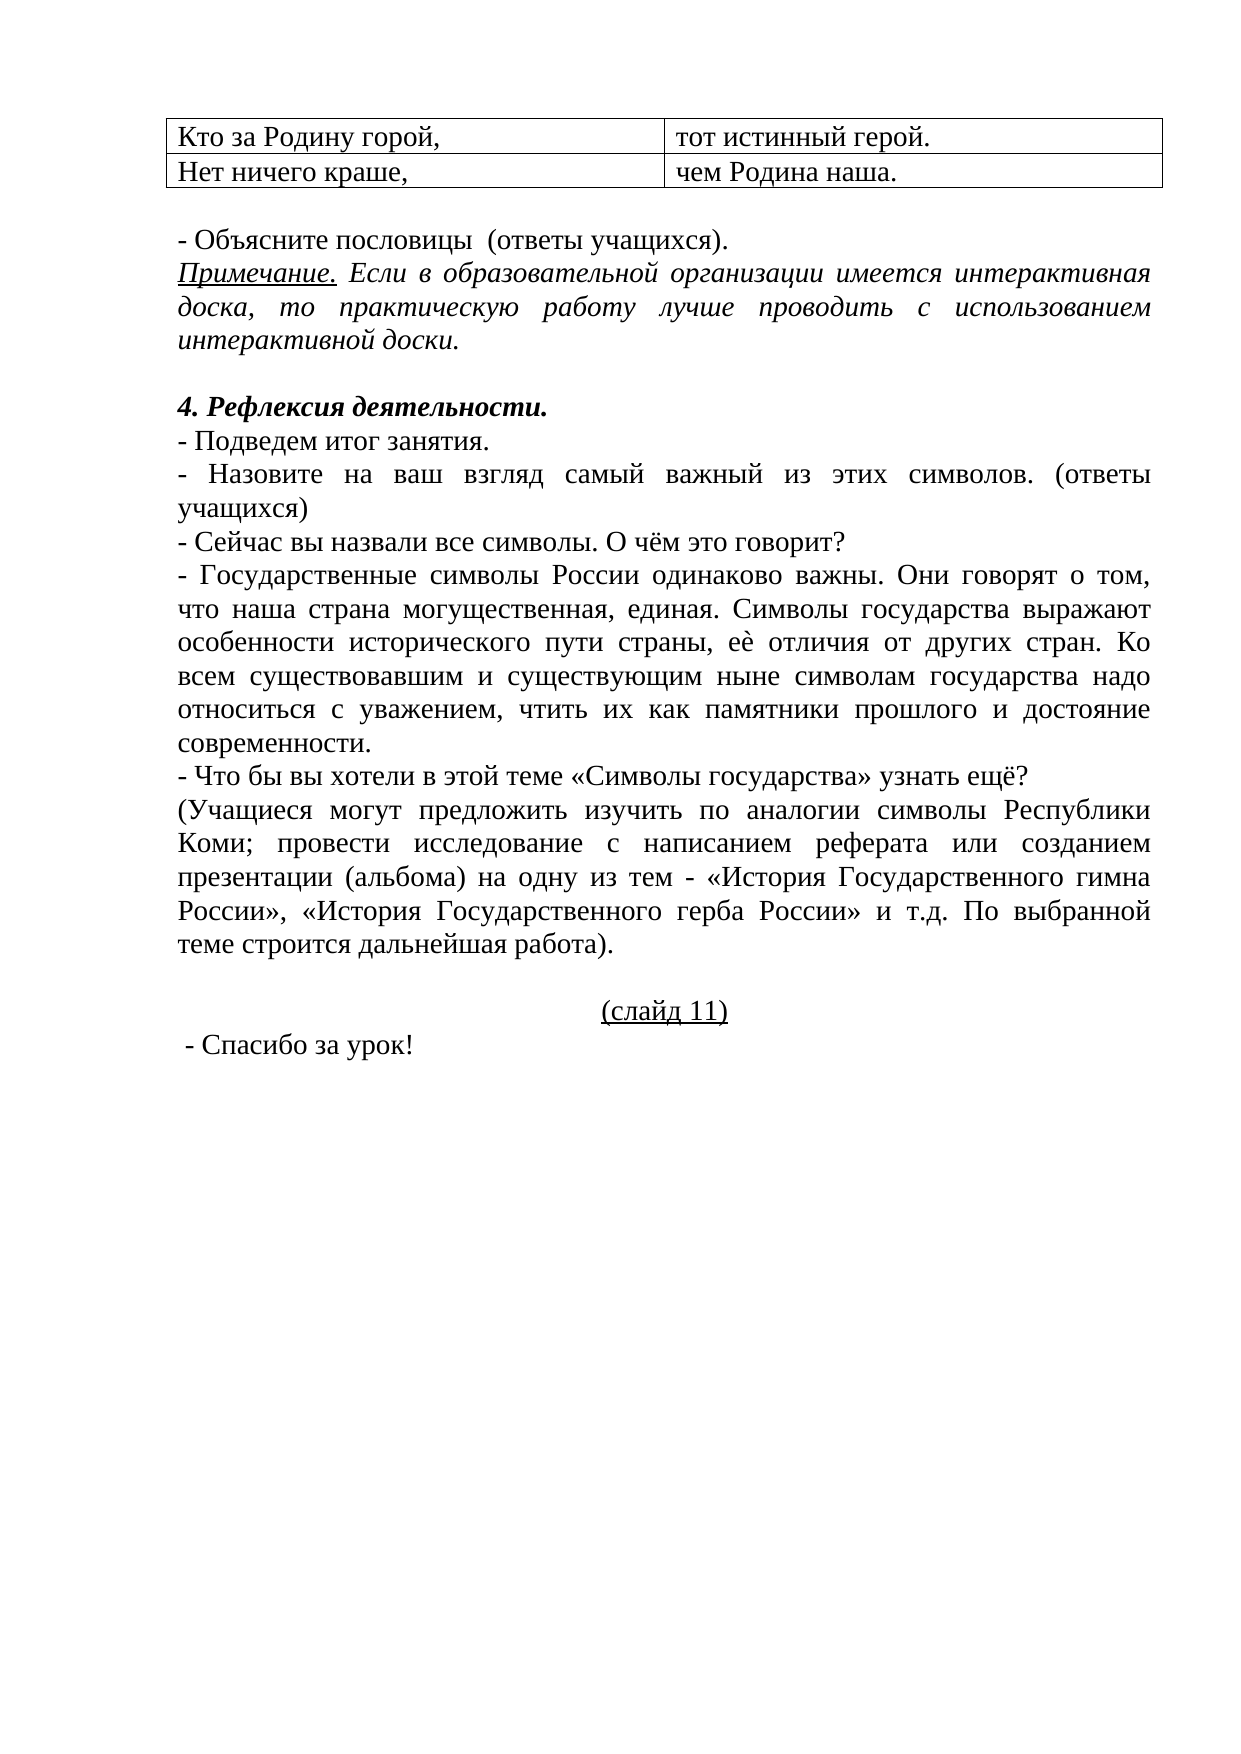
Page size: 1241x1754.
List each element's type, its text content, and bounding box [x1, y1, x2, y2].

text - Что бы вы хотели в этой теме «Символы государства» узнать ещё? [177, 758, 1152, 792]
table_cell тот истинный герой. [665, 119, 1162, 153]
text - Объясните пословицы (ответы учащихся). [177, 222, 1152, 255]
table_cell Кто за Родину горой, [167, 119, 664, 153]
text 4. Рефлексия деятельности. [177, 389, 1152, 423]
text Примечание. Если в образовательной организации имеется интерактивная доска, то практическую работу лучше проводить с использованием интерактивной доски. [177, 255, 1152, 356]
text - Спасибо за урок! [177, 1027, 1152, 1060]
table_cell Нет ничего краше, [167, 154, 664, 187]
text - Государственные символы России одинаково важны. Они говорят о том, что наша страна могущественная, единая. Символы государства выражают особенности исторического пути страны, еѐ отличия от других стран. Ко всем существовавшим и существующим ныне символам государства надо относиться с уважением, чтить их как памятники прошлого и достояние современности. [177, 557, 1152, 758]
table_cell чем Родина наша. [665, 154, 1162, 187]
text (слайд 11) [177, 993, 1152, 1027]
text - Назовите на ваш взгляд самый важный из этих символов. (ответы учащихся) [177, 457, 1152, 524]
text - Сейчас вы назвали все символы. О чём это говорит? [177, 524, 1152, 557]
text (Учащиеся могут предложить изучить по аналогии символы Республики Коми; провести исследование с написанием реферата или созданием презентации (альбома) на одну из тем - «История Государственного гимна России», «История Государственного герба России» и т.д. По выбранной теме строится дальнейшая работа). [177, 792, 1152, 960]
text - Подведем итог занятия. [177, 423, 1152, 457]
